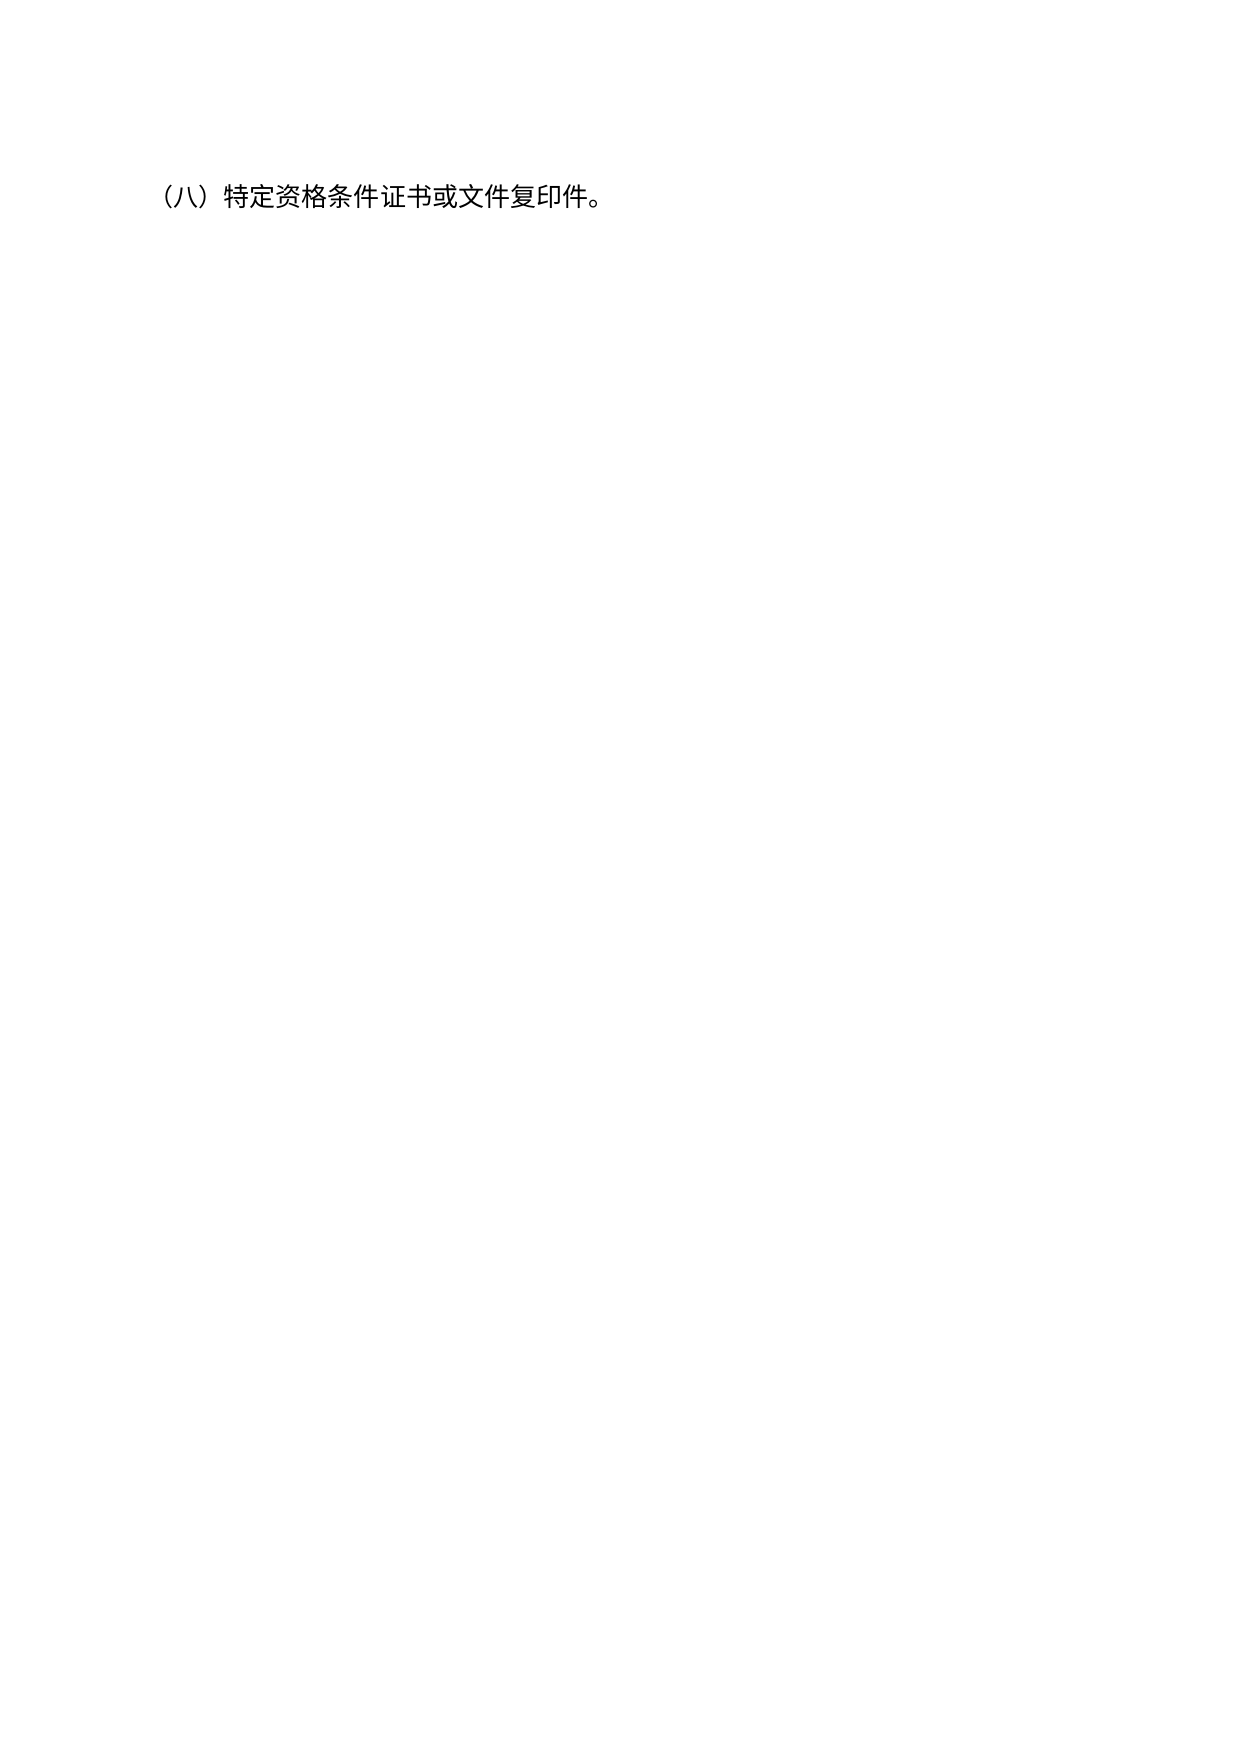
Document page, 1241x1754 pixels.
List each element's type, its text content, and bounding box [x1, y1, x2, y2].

text （八）特定资格条件证书或文件复印件。 [148, 164, 1072, 217]
